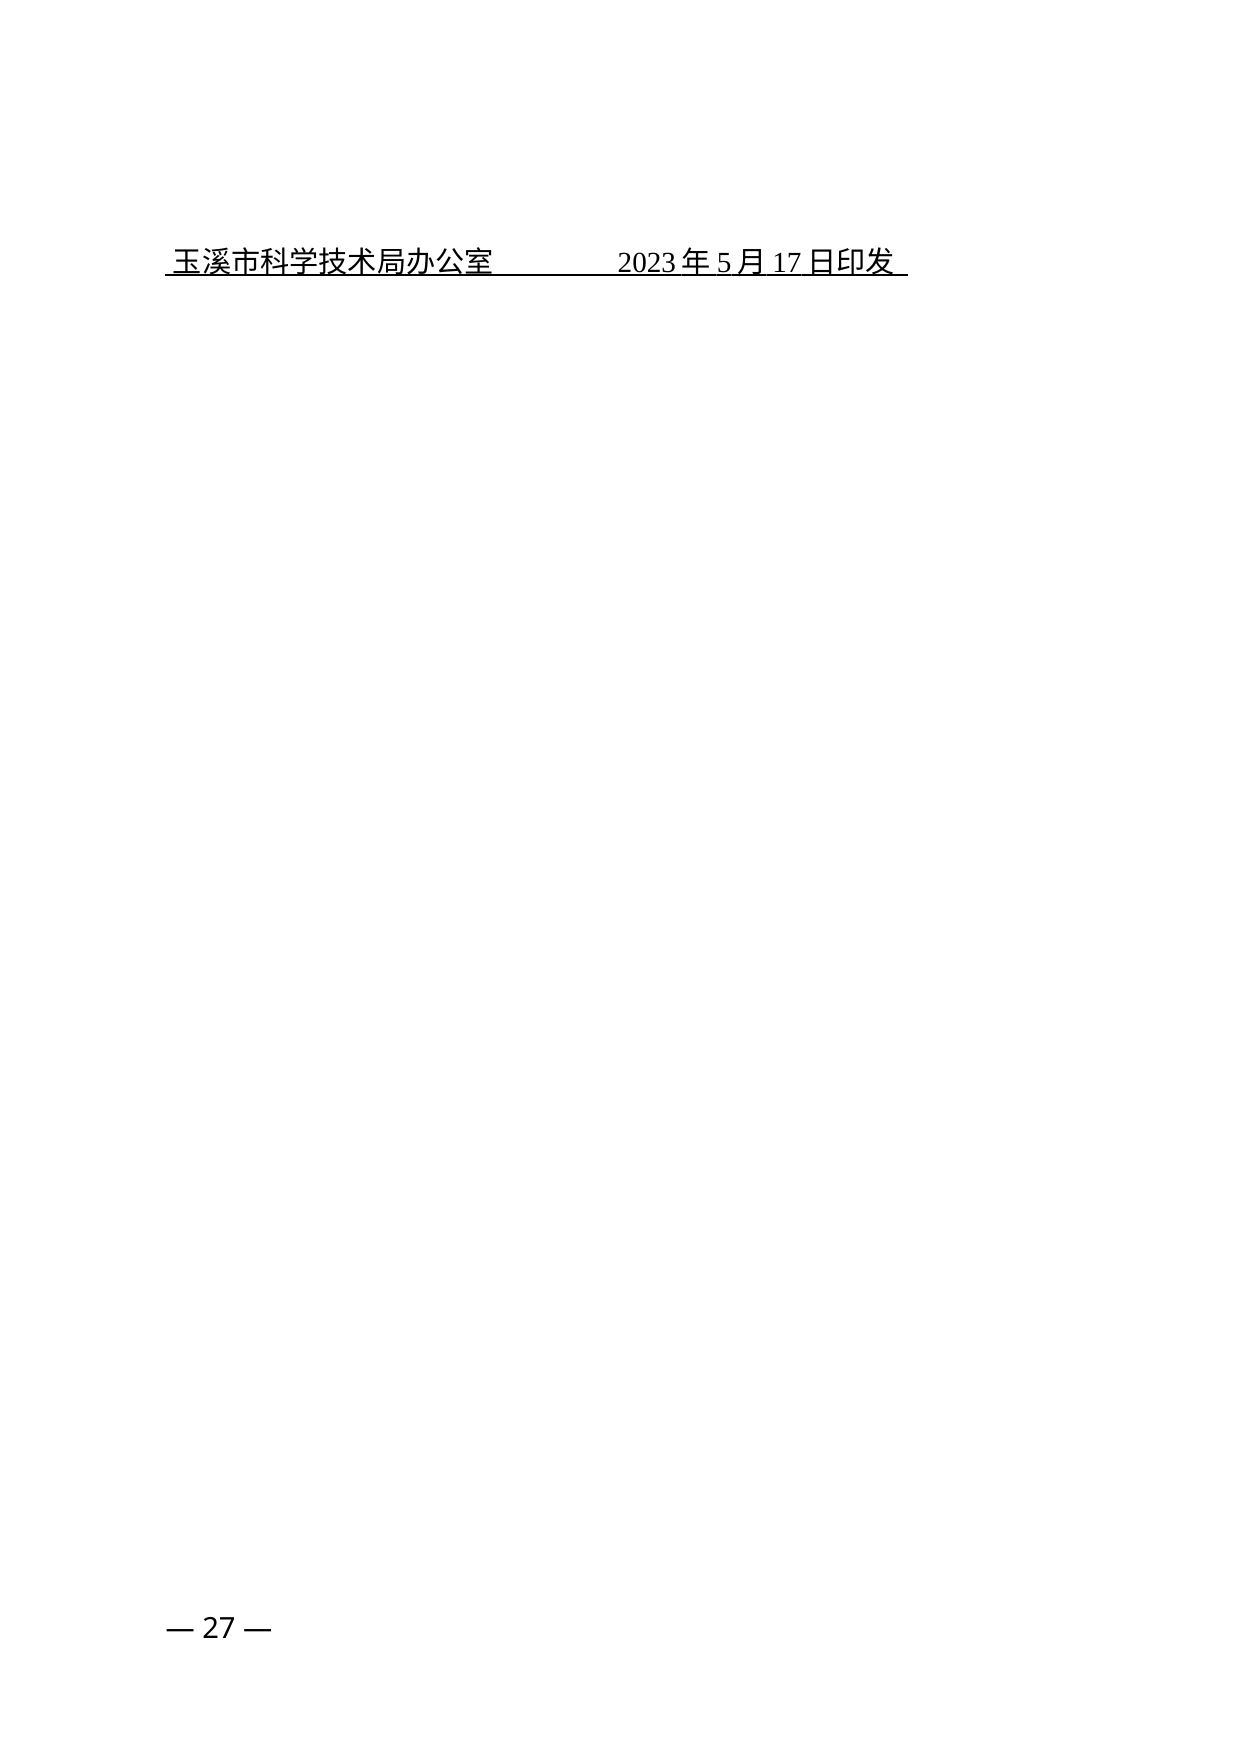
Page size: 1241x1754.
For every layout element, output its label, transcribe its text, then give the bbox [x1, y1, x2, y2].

text 玉溪市科学技术局办公室 2023年5月17日印发 [165, 227, 1087, 292]
